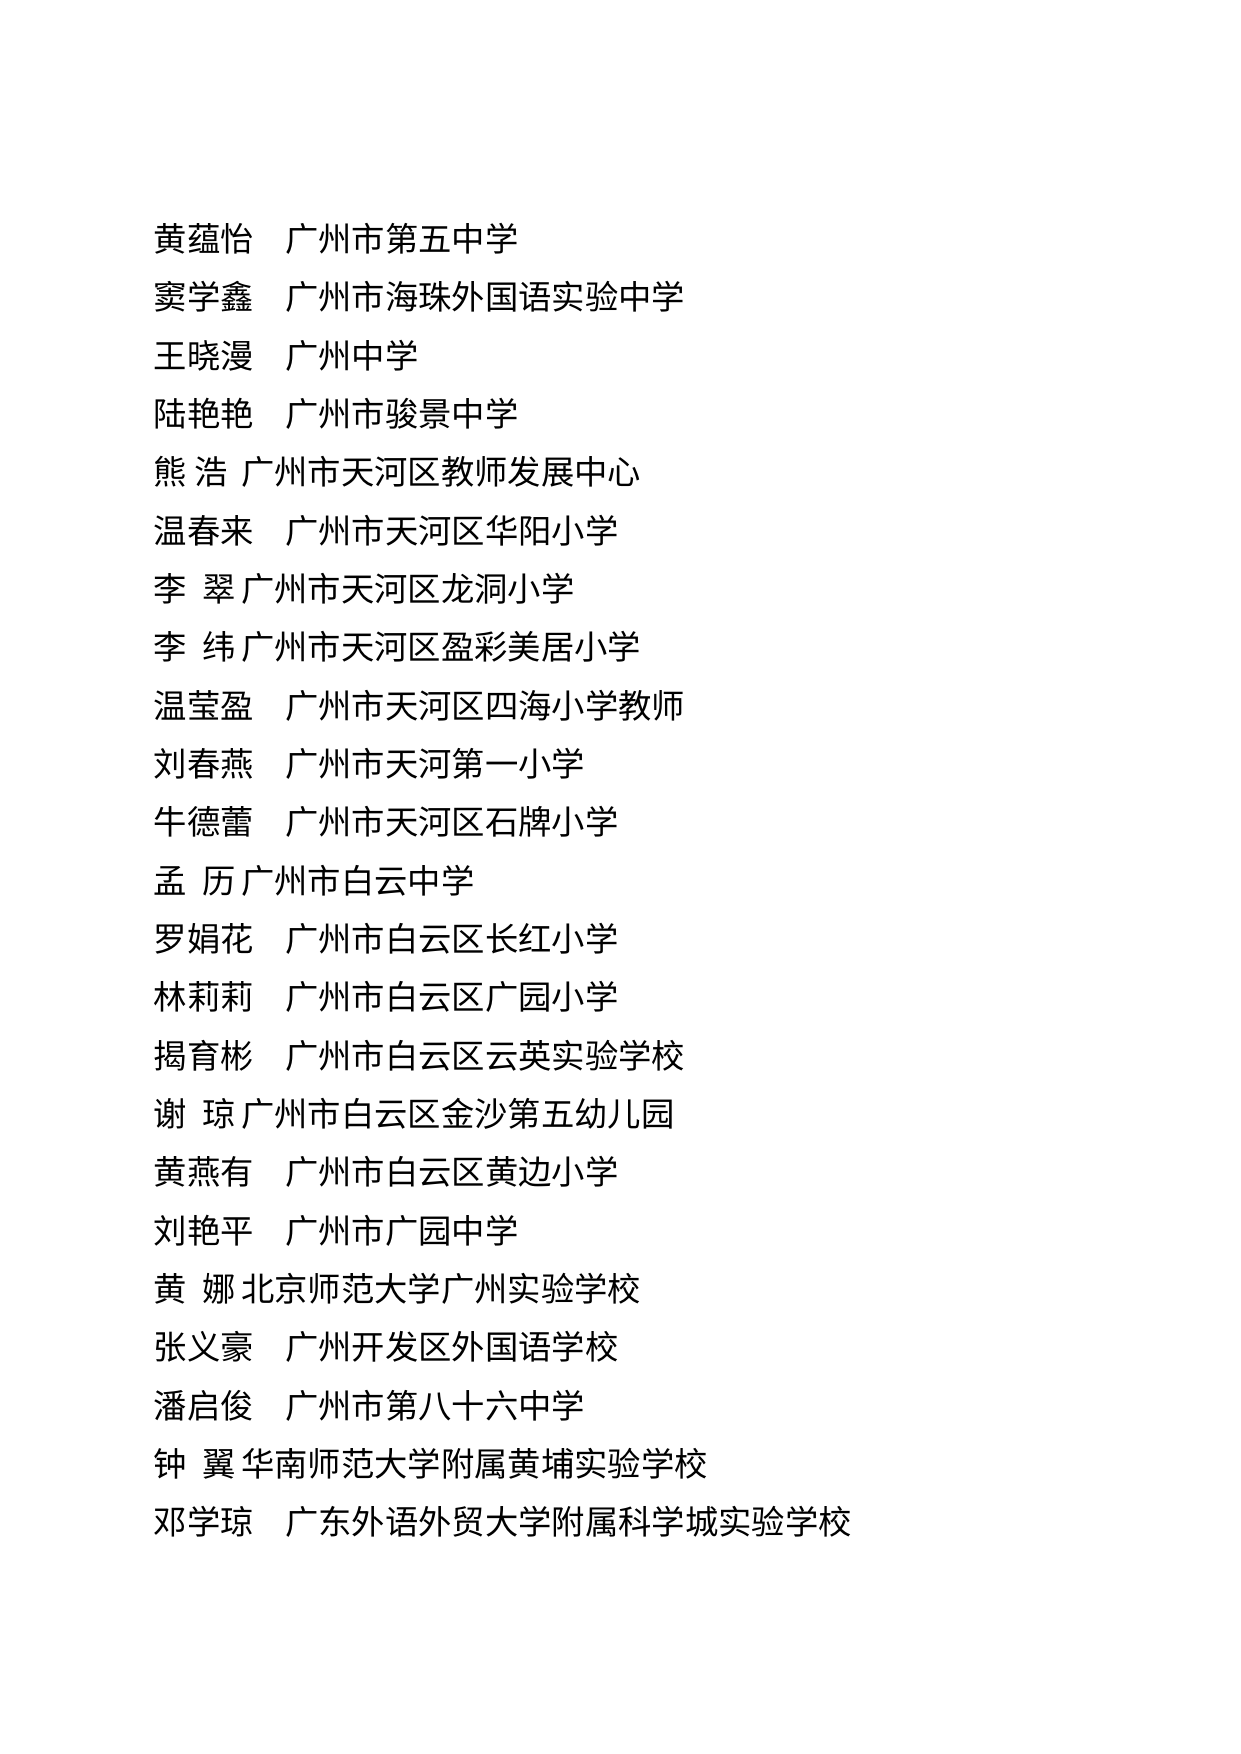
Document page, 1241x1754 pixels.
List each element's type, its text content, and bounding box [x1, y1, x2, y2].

text 李 翠 广州市天河区龙洞小学 [153, 558, 1087, 616]
text 陆艳艳 广州市骏景中学 [153, 383, 1087, 441]
text 邓学琼 广东外语外贸大学附属科学城实验学校 [153, 1491, 1087, 1549]
text 熊 浩 广州市天河区教师发展中心 [153, 441, 1087, 499]
text 王晓漫 广州中学 [153, 324, 1087, 383]
text 张义豪 广州开发区外国语学校 [153, 1316, 1087, 1374]
text 刘艳平 广州市广园中学 [153, 1199, 1087, 1258]
text 窦学鑫 广州市海珠外国语实验中学 [153, 266, 1087, 324]
text 温莹盈 广州市天河区四海小学教师 [153, 674, 1087, 733]
text 温春来 广州市天河区华阳小学 [153, 499, 1087, 558]
text 孟 历 广州市白云中学 [153, 849, 1087, 908]
text 钟 翼 华南师范大学附属黄埔实验学校 [153, 1433, 1087, 1491]
text 林莉莉 广州市白云区广园小学 [153, 966, 1087, 1024]
text 刘春燕 广州市天河第一小学 [153, 733, 1087, 791]
text 牛德蕾 广州市天河区石牌小学 [153, 791, 1087, 849]
text 谢 琼 广州市白云区金沙第五幼儿园 [153, 1083, 1087, 1141]
text 罗娟花 广州市白云区长红小学 [153, 908, 1087, 966]
text 揭育彬 广州市白云区云英实验学校 [153, 1024, 1087, 1083]
text 李 纬 广州市天河区盈彩美居小学 [153, 616, 1087, 674]
text 黄燕有 广州市白云区黄边小学 [153, 1141, 1087, 1199]
text 黄蕴怡 广州市第五中学 [153, 208, 1087, 266]
text 潘启俊 广州市第八十六中学 [153, 1374, 1087, 1433]
text 黄 娜 北京师范大学广州实验学校 [153, 1258, 1087, 1316]
